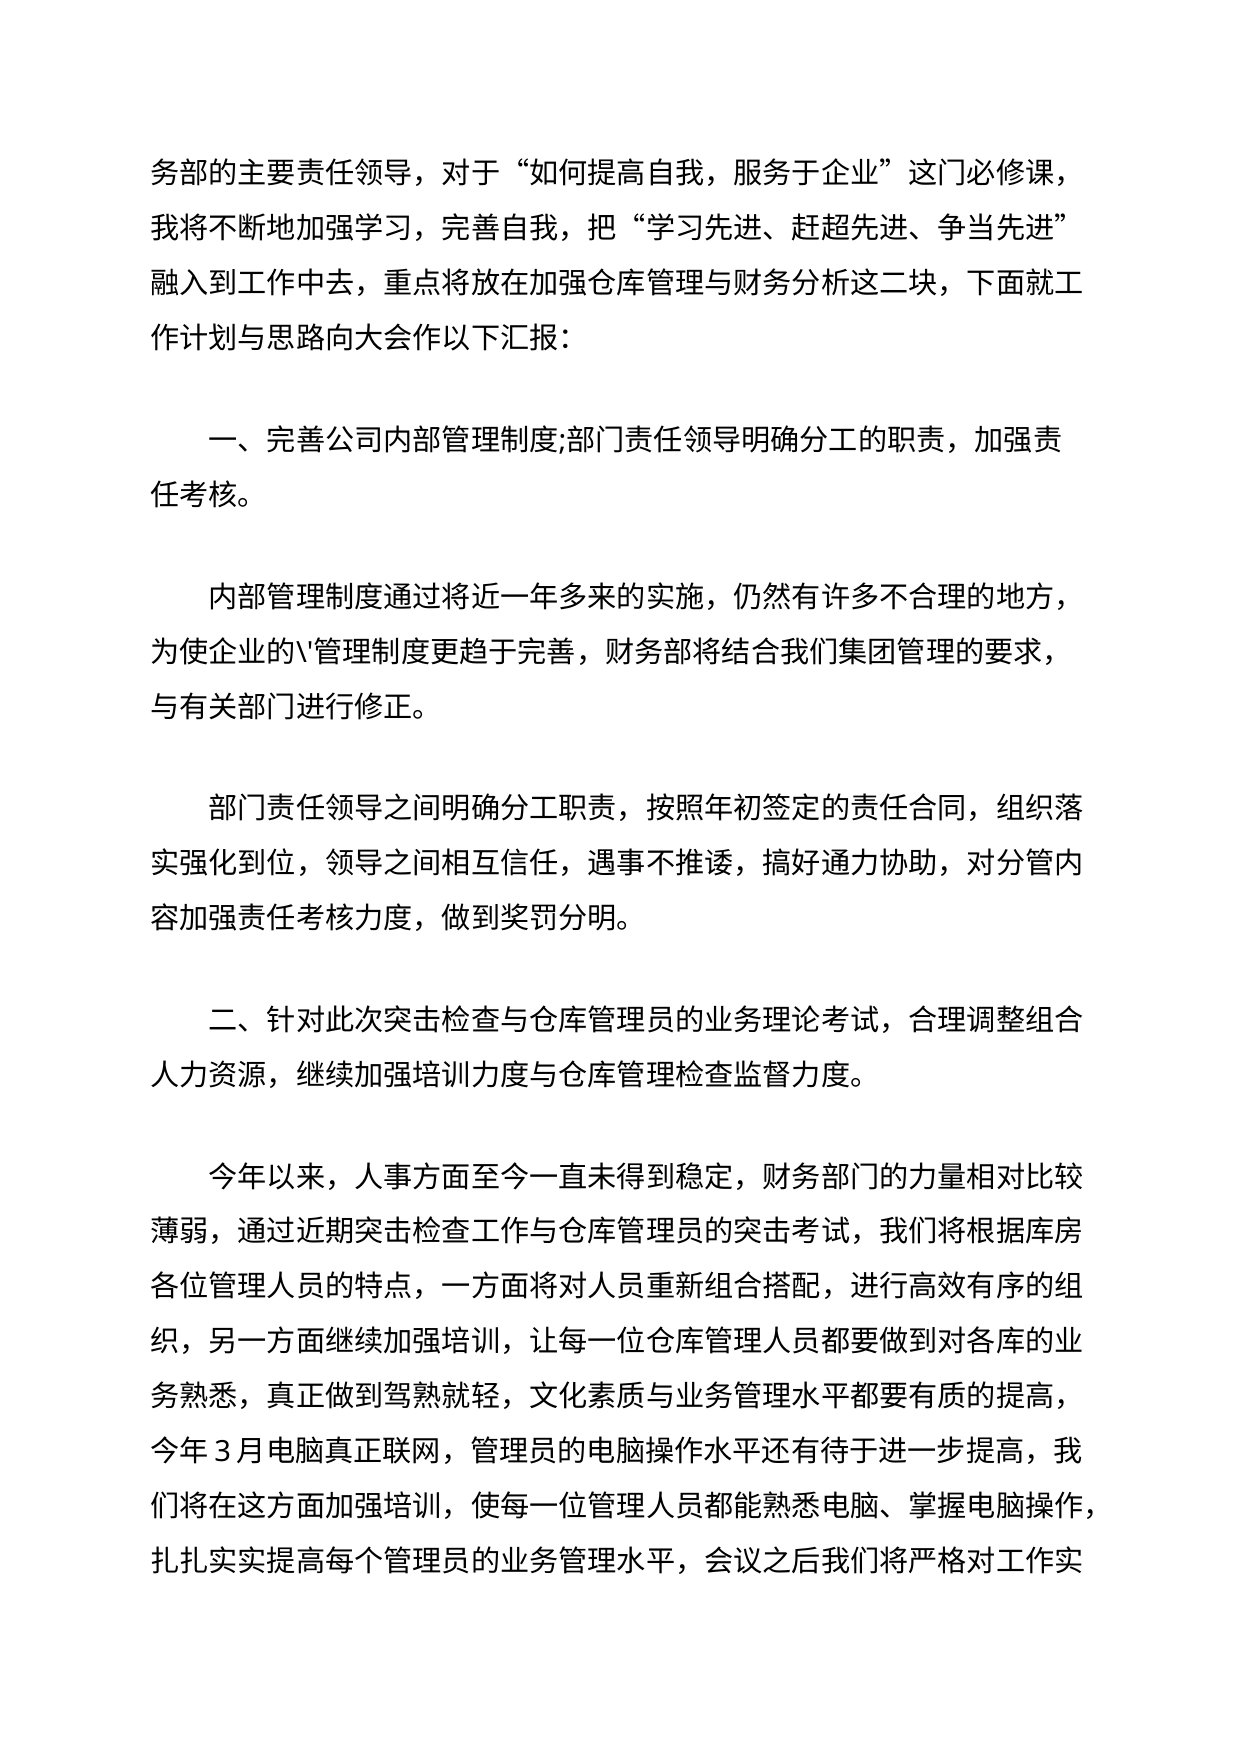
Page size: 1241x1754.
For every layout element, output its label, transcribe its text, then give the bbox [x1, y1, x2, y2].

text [150, 1153, 1090, 1580]
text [150, 150, 1090, 357]
text 一、完善公司内部管理制度;部门责任领导明确分工的职责，加强责任考核。 [150, 416, 1090, 514]
text 内部管理制度通过将近一年多来的实施，仍然有许多不合理的地方，为使企业的\'管理制度更趋于完善，财务部将结合我们集团管理的要求，与有关部门进行修正。 [150, 573, 1090, 725]
text 二、针对此次突击检查与仓库管理员的业务理论考试，合理调整组合人力资源，继续加强培训力度与仓库管理检查监督力度。 [150, 996, 1090, 1094]
text 部门责任领导之间明确分工职责，按照年初签定的责任合同，组织落实强化到位，领导之间相互信任，遇事不推诿，搞好通力协助，对分管内容加强责任考核力度，做到奖罚分明。 [150, 785, 1090, 937]
